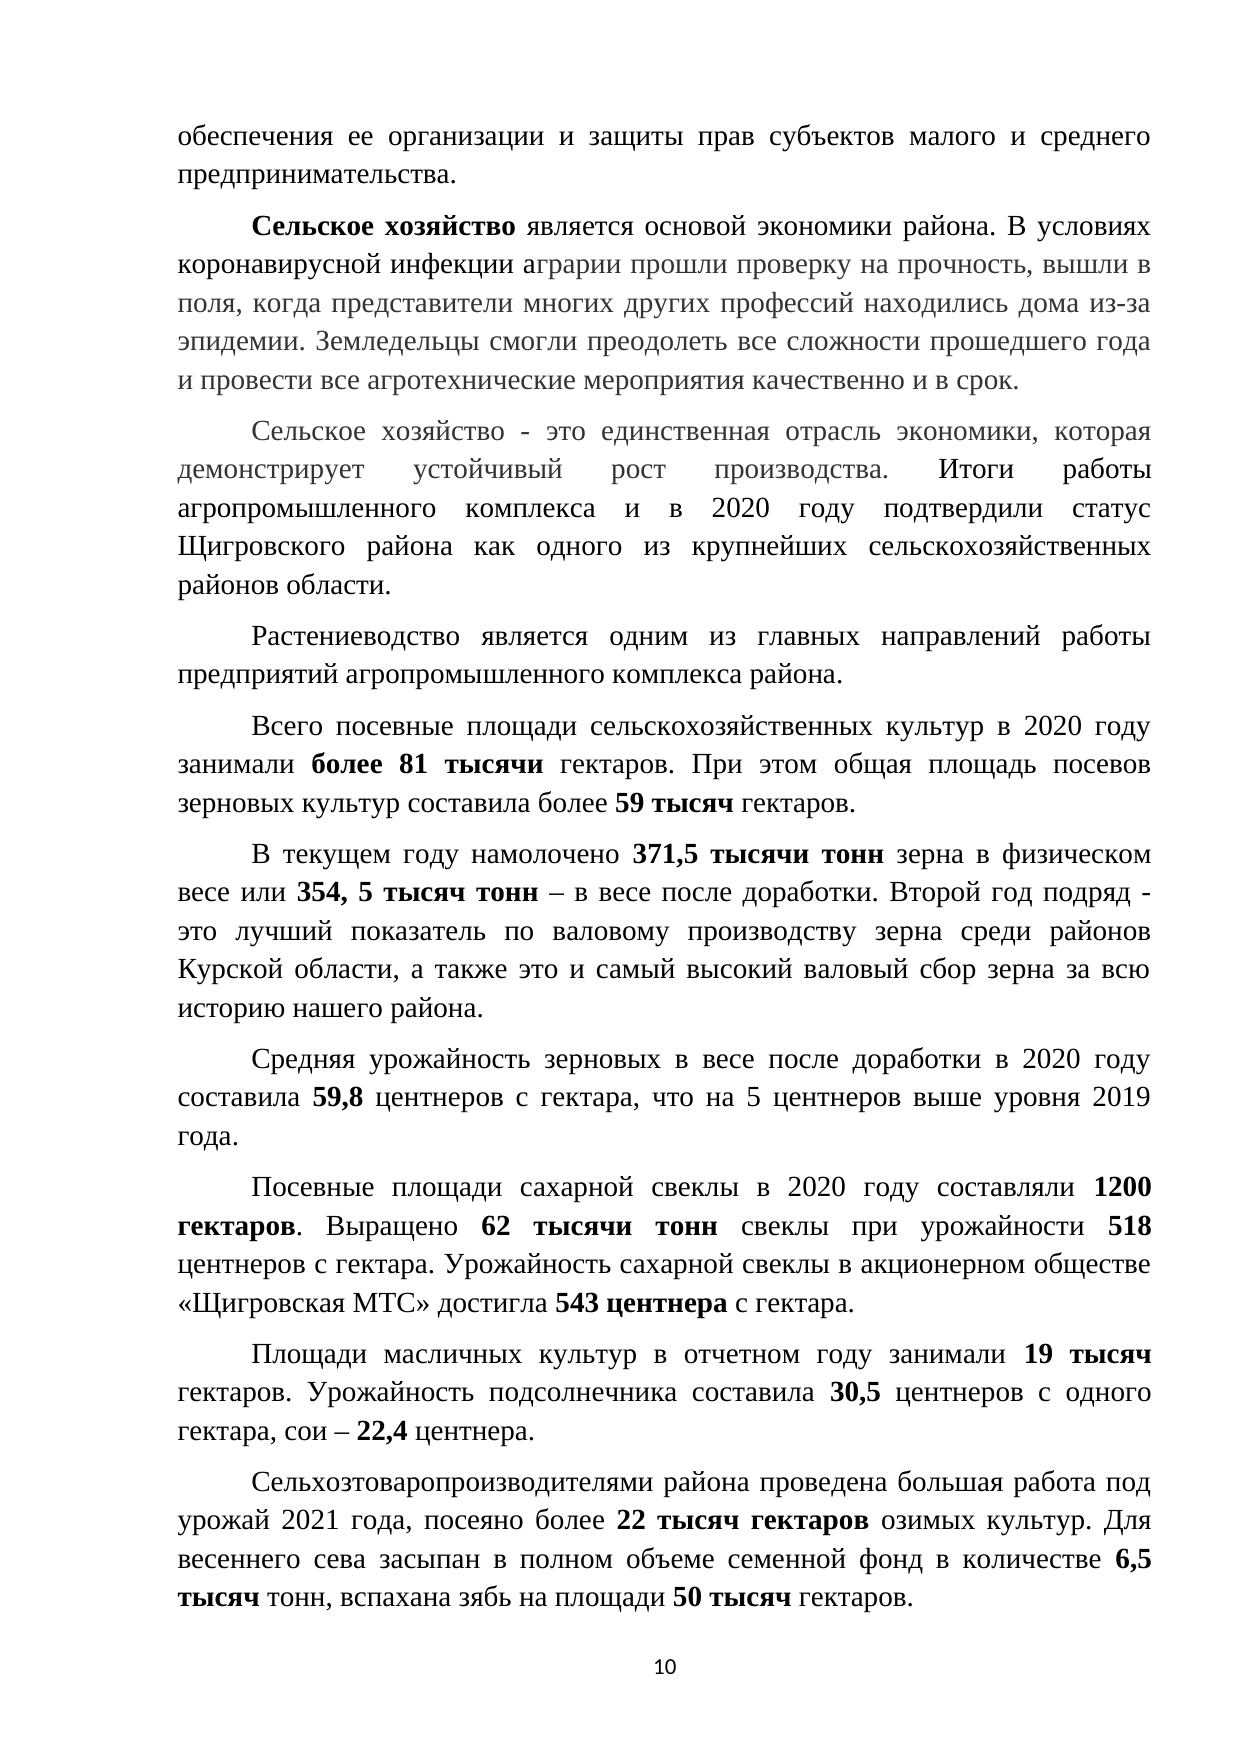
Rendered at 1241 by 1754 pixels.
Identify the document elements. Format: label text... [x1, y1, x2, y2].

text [177, 118, 1152, 190]
text Всего посевные площади сельскохозяйственных культур в 2020 году занимали более 81 тысячи гектаров. При этом общая площадь посевов зерновых культур составила более 59 тысяч гектаров. [177, 708, 1152, 818]
text Средняя урожайность зерновых в весе после доработки в 2020 году составила 59,8 центнеров с гектара, что на 5 центнеров выше уровня 2019 года. [177, 1041, 1152, 1152]
text В текущем году намолочено 371,5 тысячи тонн зерна в физическом весе или 354, 5 тысяч тонн – в весе после доработки. Второй год подряд - это лучший показатель по валовому производству зерна среди районов Курской области, а также это и самый высокий валовый сбор зерна за всю историю нашего района. [177, 836, 1152, 1023]
text Растениеводство является одним из главных направлений работы предприятий агропромышленного комплекса района. [177, 618, 1152, 690]
text Сельское хозяйство является основой экономики района. В условиях коронавирусной инфекции аграрии прошли проверку на прочность, вышли в поля, когда представители многих других профессий находились дома из-за эпидемии. Земледельцы смогли преодолеть все сложности прошедшего года и провести все агротехнические мероприятия качественно и в срок. [177, 208, 1152, 395]
text Сельское хозяйство - это единственная отрасль экономики, которая демонстрирует устойчивый рост производства. Итоги работы агропромышленного комплекса и в 2020 году подтвердили статус Щигровского района как одного из крупнейших сельскохозяйственных районов области. [177, 413, 1152, 601]
text Площади масличных культур в отчетном году занимали 19 тысяч гектаров. Урожайность подсолнечника составила 30,5 центнеров с одного гектара, сои – 22,4 центнера. [177, 1336, 1152, 1446]
text Сельхозтоваропроизводителями района проведена большая работа под урожай 2021 года, посеяно более 22 тысяч гектаров озимых культур. Для весеннего сева засыпан в полном объеме семенной фонд в количестве 6,5 тысяч тонн, вспахана зябь на площади 50 тысяч гектаров. [177, 1464, 1152, 1613]
text Посевные площади сахарной свеклы в 2020 году составляли 1200 гектаров. Выращено 62 тысячи тонн свеклы при урожайности 518 центнеров с гектара. Урожайность сахарной свеклы в акционерном обществе «Щигровская МТС» достигла 543 центнера с гектара. [177, 1169, 1152, 1318]
